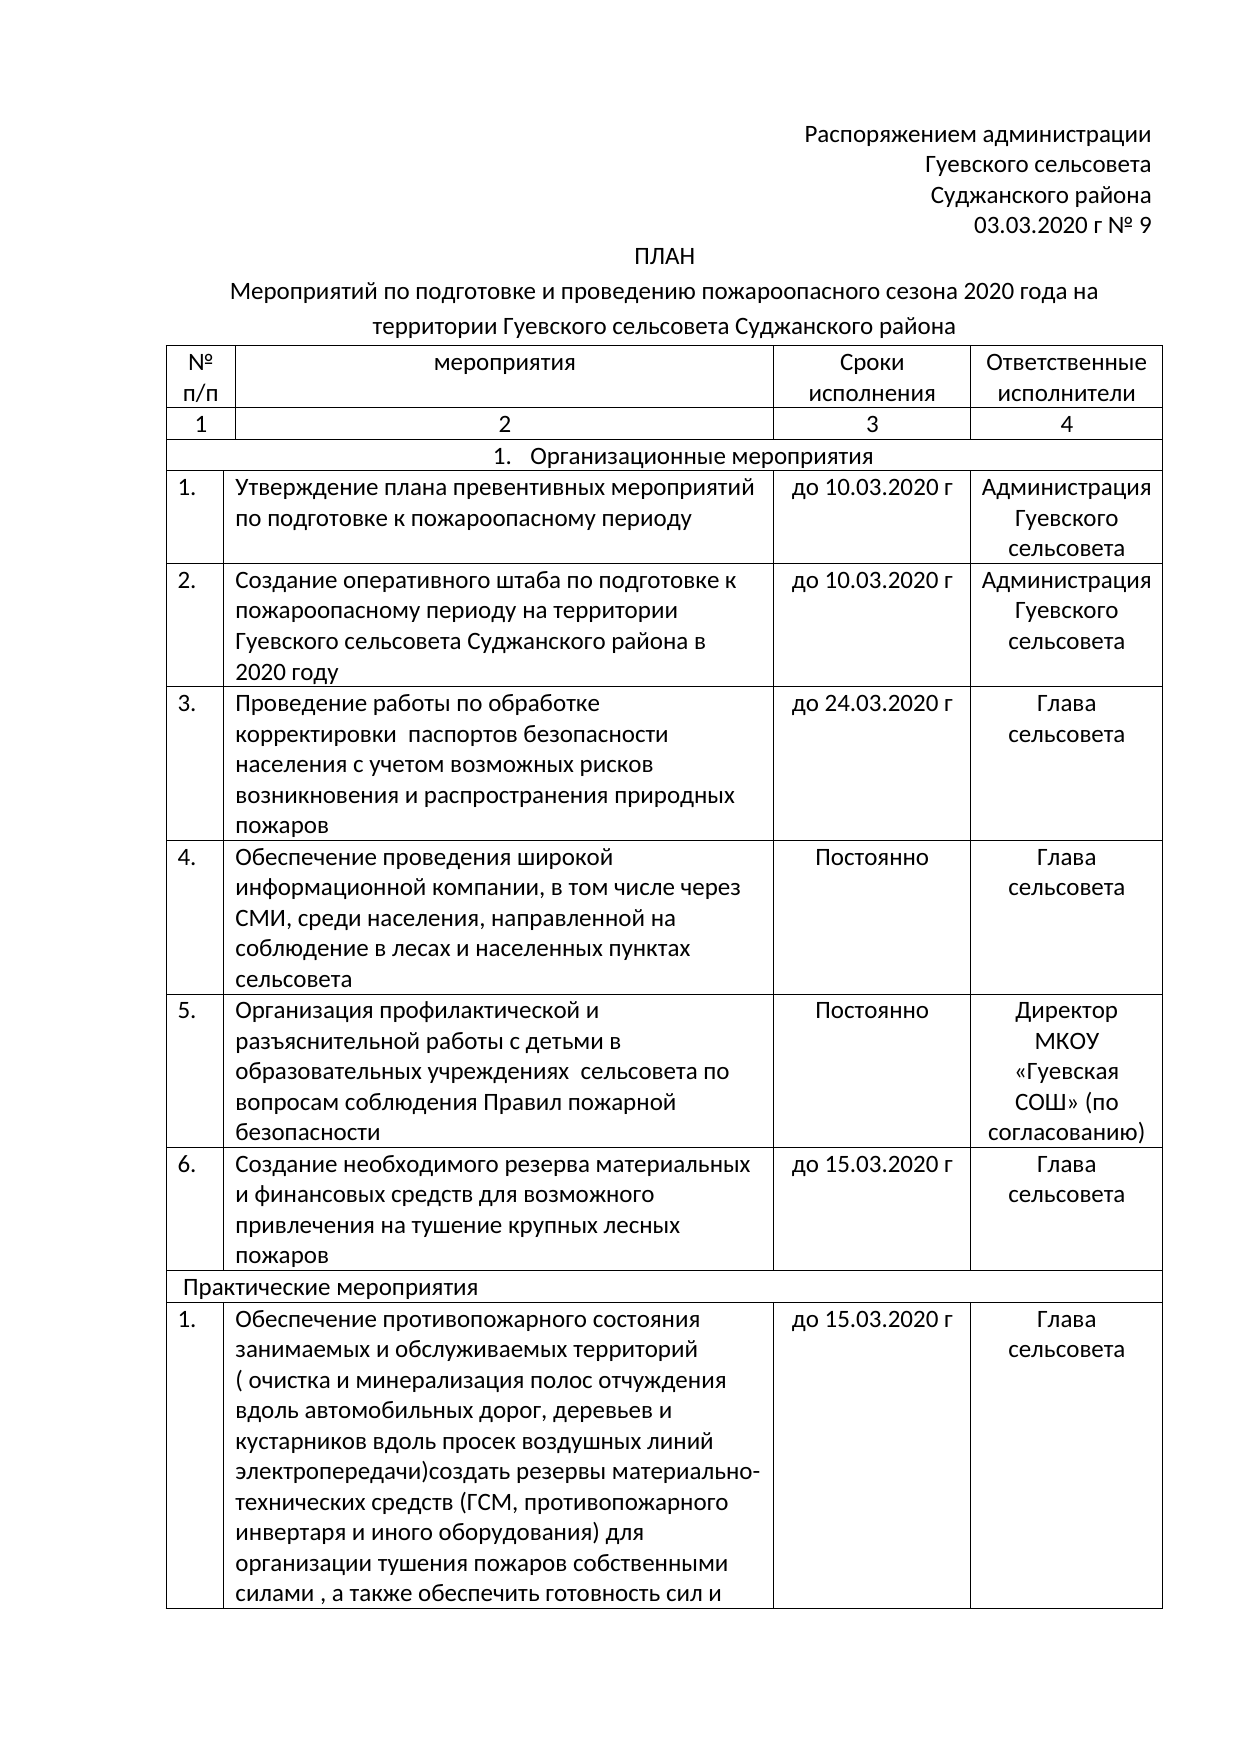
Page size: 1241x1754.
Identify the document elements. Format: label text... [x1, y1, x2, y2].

table_cell до 15.03.2020 г [774, 1303, 970, 1608]
table_cell Организационные мероприятия [167, 440, 1162, 470]
table_cell 5. [167, 995, 223, 1147]
table_cell 3 [774, 408, 970, 439]
table_header № п/п [167, 346, 235, 407]
text Мероприятий по подготовке и проведению пожароопасного сезона 2020 года на территории Гуевского сельсовета Суджанского района [177, 275, 1152, 341]
table_cell Практические мероприятия [167, 1271, 1162, 1302]
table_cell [224, 1303, 773, 1608]
text 03.03.2020 г № 9 [177, 210, 1152, 240]
table_cell Глава сельсовета [971, 1148, 1162, 1270]
table_cell до 24.03.2020 г [774, 687, 970, 840]
table_header Ответственные исполнители [971, 346, 1162, 407]
table_cell Организация профилактической и разъяснительной работы с детьми в образовательных учреждениях сельсовета по вопросам соблюдения Правил пожарной безопасности [224, 995, 773, 1147]
table_cell Создание необходимого резерва материальных и финансовых средств для возможного привлечения на тушение крупных лесных пожаров [224, 1148, 773, 1270]
table_cell 2 [236, 408, 773, 439]
table_cell Утверждение плана превентивных мероприятий по подготовке к пожароопасному периоду [224, 471, 773, 563]
text Распоряжением администрации [177, 118, 1152, 149]
table_cell 4 [971, 408, 1162, 439]
table_cell до 15.03.2020 г [774, 1148, 970, 1270]
table_cell 1 [167, 408, 235, 439]
table_cell Обеспечение проведения широкой информационной компании, в том числе через СМИ, среди населения, направленной на соблюдение в лесах и населенных пунктах сельсовета [224, 841, 773, 993]
table_header мероприятия [236, 346, 773, 407]
table_header Сроки исполнения [774, 346, 970, 407]
text Суджанского района [177, 179, 1152, 210]
table_cell 3. [167, 687, 223, 840]
table_cell Администрация Гуевского сельсовета [971, 564, 1162, 686]
table_cell Проведение работы по обработке корректировки паспортов безопасности населения с учетом возможных рисков возникновения и распространения природных пожаров [224, 687, 773, 840]
table_cell 1. [167, 471, 223, 563]
table_cell 2. [167, 564, 223, 686]
table_cell Глава сельсовета [971, 1303, 1162, 1608]
table_cell Глава сельсовета [971, 841, 1162, 993]
table_cell 4. [167, 841, 223, 993]
table_cell до 10.03.2020 г [774, 564, 970, 686]
table_cell до 10.03.2020 г [774, 471, 970, 563]
text ПЛАН [177, 240, 1152, 271]
table_cell Директор МКОУ «Гуевская СОШ» (по согласованию) [971, 995, 1162, 1147]
table_cell Администрация Гуевского сельсовета [971, 471, 1162, 563]
table_cell 6. [167, 1148, 223, 1270]
table_cell Глава сельсовета [971, 687, 1162, 840]
table_cell Создание оперативного штаба по подготовке к пожароопасному периоду на территории Гуевского сельсовета Суджанского района в 2020 году [224, 564, 773, 686]
table_cell 1. [167, 1303, 223, 1608]
table_cell Постоянно [774, 995, 970, 1147]
table_cell Постоянно [774, 841, 970, 993]
text Гуевского сельсовета [177, 149, 1152, 179]
